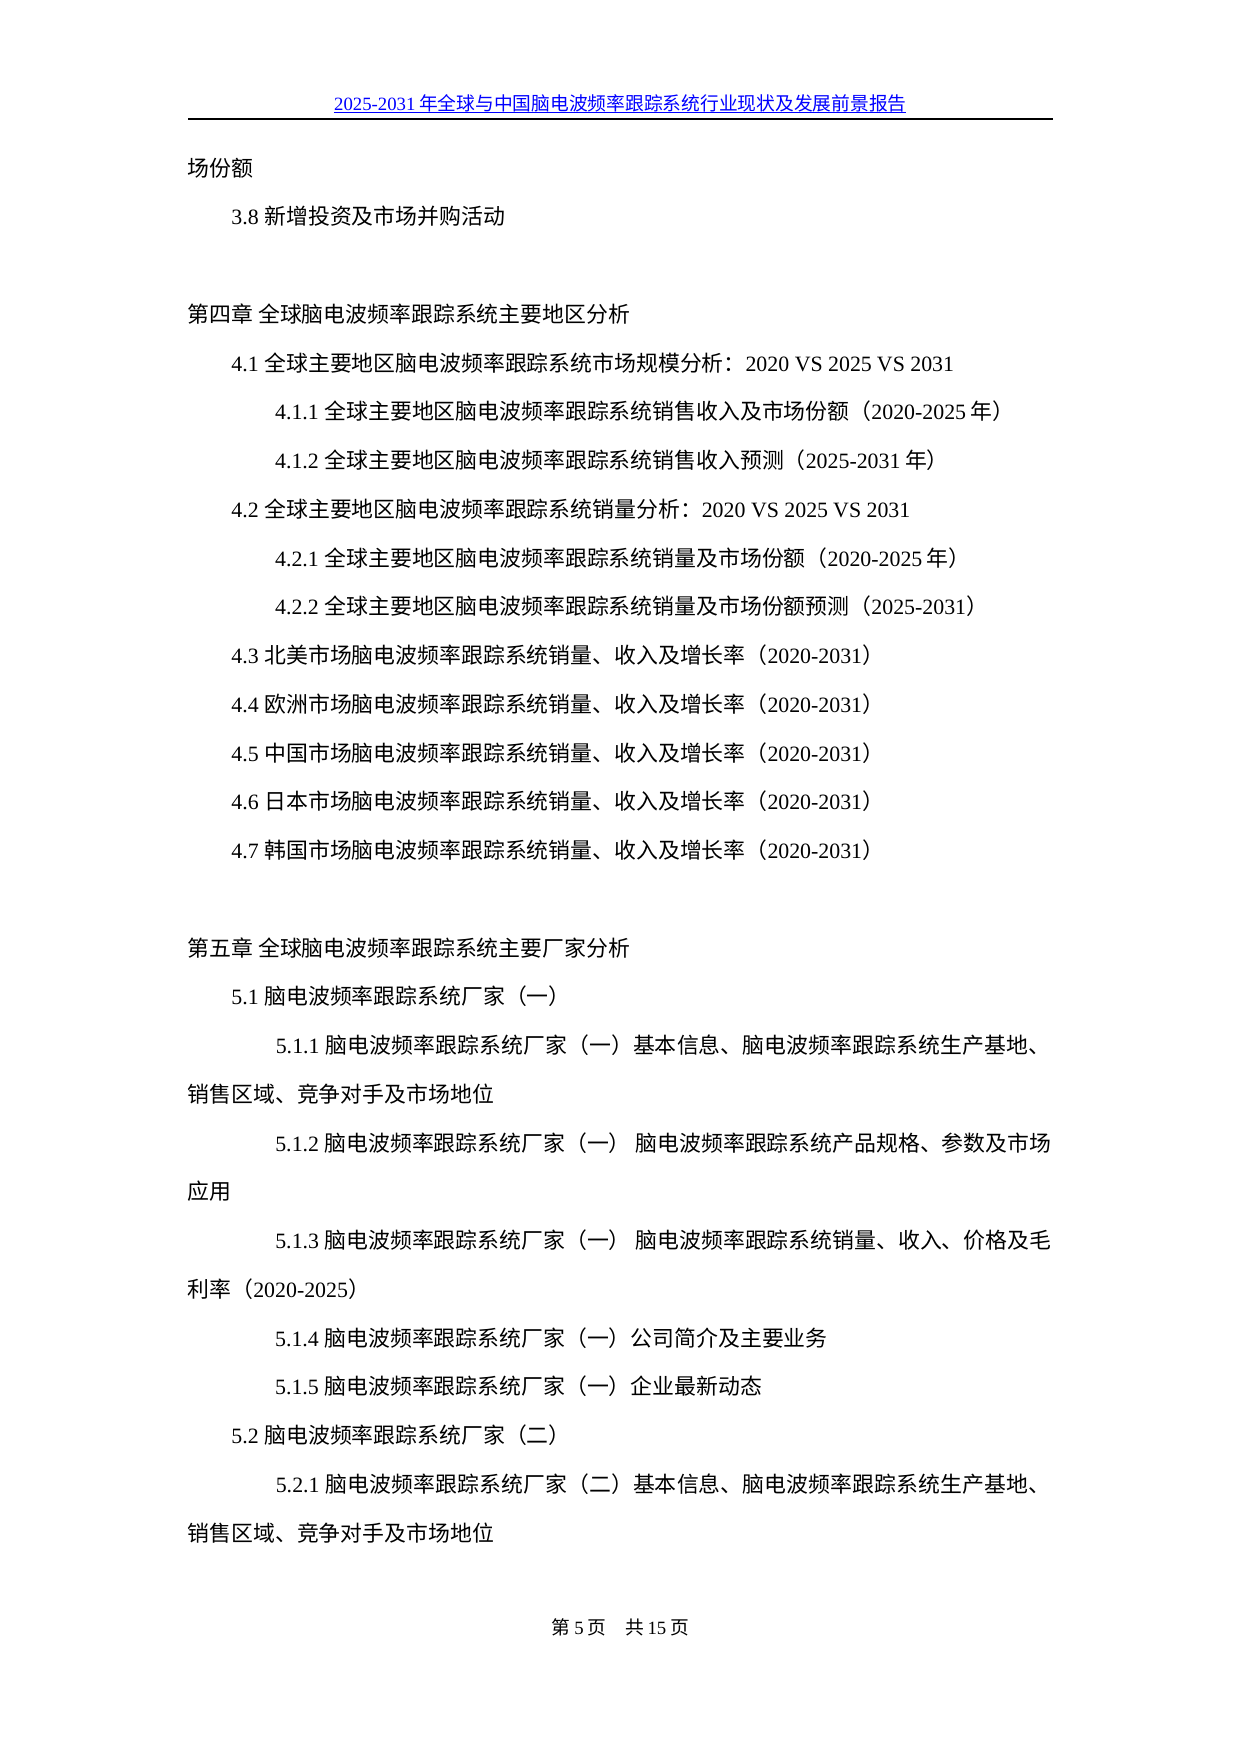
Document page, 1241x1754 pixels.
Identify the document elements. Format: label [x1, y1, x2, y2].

text [187, 150, 1053, 1548]
